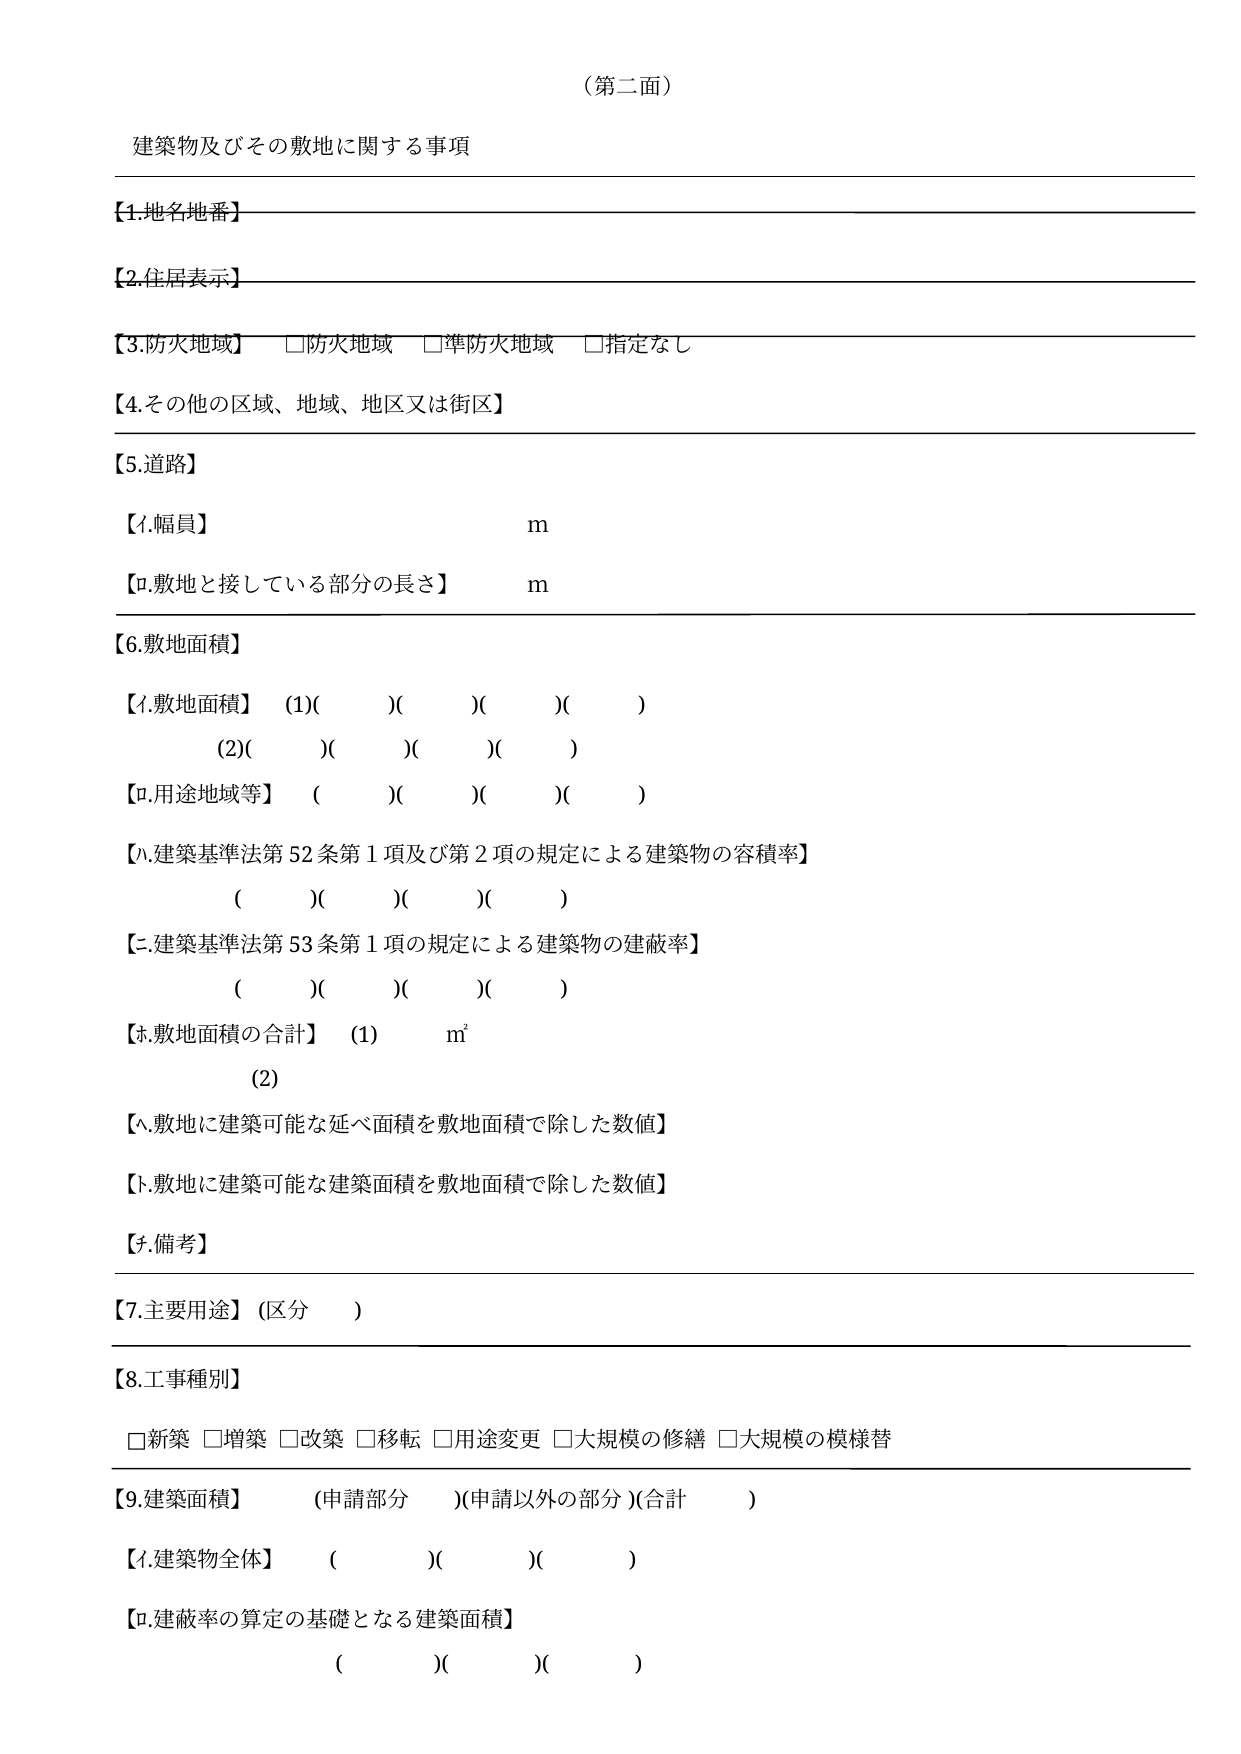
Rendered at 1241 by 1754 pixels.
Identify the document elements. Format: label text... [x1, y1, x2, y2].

text 【7.主要用途】 (区分 ) [103, 1279, 1152, 1339]
text 【1.地名地番】 [103, 181, 1152, 241]
text ( )( )( )( ) [103, 973, 1152, 1003]
text ( )( )( ) [103, 1648, 1152, 1678]
text 【5.道路】 [103, 433, 1152, 493]
text (2) [103, 1063, 1152, 1093]
text □新築 □増築 □改築 □移転 □用途変更 □大規模の修繕 □大規模の模様替 [103, 1408, 1152, 1468]
text 【ﾄ.敷地に建築可能な建築面積を敷地面積で除した数値】 [103, 1153, 1152, 1213]
text 【ﾁ.備考】 [103, 1213, 1152, 1273]
text 【ｲ.敷地面積】 (1)( )( )( )( ) [103, 673, 1152, 733]
text （第二面） [103, 55, 1152, 115]
text 【ｲ.幅員】 ｍ [103, 493, 1152, 553]
text 【ﾛ.敷地と接している部分の長さ】 ｍ [103, 553, 1152, 613]
text 【ﾍ.敷地に建築可能な延べ面積を敷地面積で除した数値】 [103, 1093, 1152, 1153]
text 【4.その他の区域、地域、地区又は街区】 [103, 373, 1152, 433]
text 【6.敷地面積】 [103, 613, 1152, 673]
text 【ﾛ.建蔽率の算定の基礎となる建築面積】 [103, 1588, 1152, 1648]
text ( )( )( )( ) [103, 883, 1152, 913]
text (2)( )( )( )( ) [103, 733, 1152, 763]
text 建築物及びその敷地に関する事項 [103, 115, 1152, 175]
text 【3.防火地域】 □防火地域 □準防火地域 □指定なし [103, 313, 1152, 373]
text 【ｲ.建築物全体】 ( )( )( ) [103, 1528, 1152, 1588]
text 【2.住居表示】 [103, 247, 1152, 307]
text 【ﾛ.用途地域等】 ( )( )( )( ) [103, 763, 1152, 823]
text 【ﾎ.敷地面積の合計】 (1) ㎡ [103, 1003, 1152, 1063]
text 【ﾊ.建築基準法第52条第１項及び第２項の規定による建築物の容積率】 [103, 823, 1152, 883]
text 【9.建築面積】 (申請部分 )(申請以外の部分 )(合計 ) [103, 1468, 1152, 1528]
text 【ﾆ.建築基準法第53条第１項の規定による建築物の建蔽率】 [103, 913, 1152, 973]
text 【8.工事種別】 [103, 1348, 1152, 1408]
